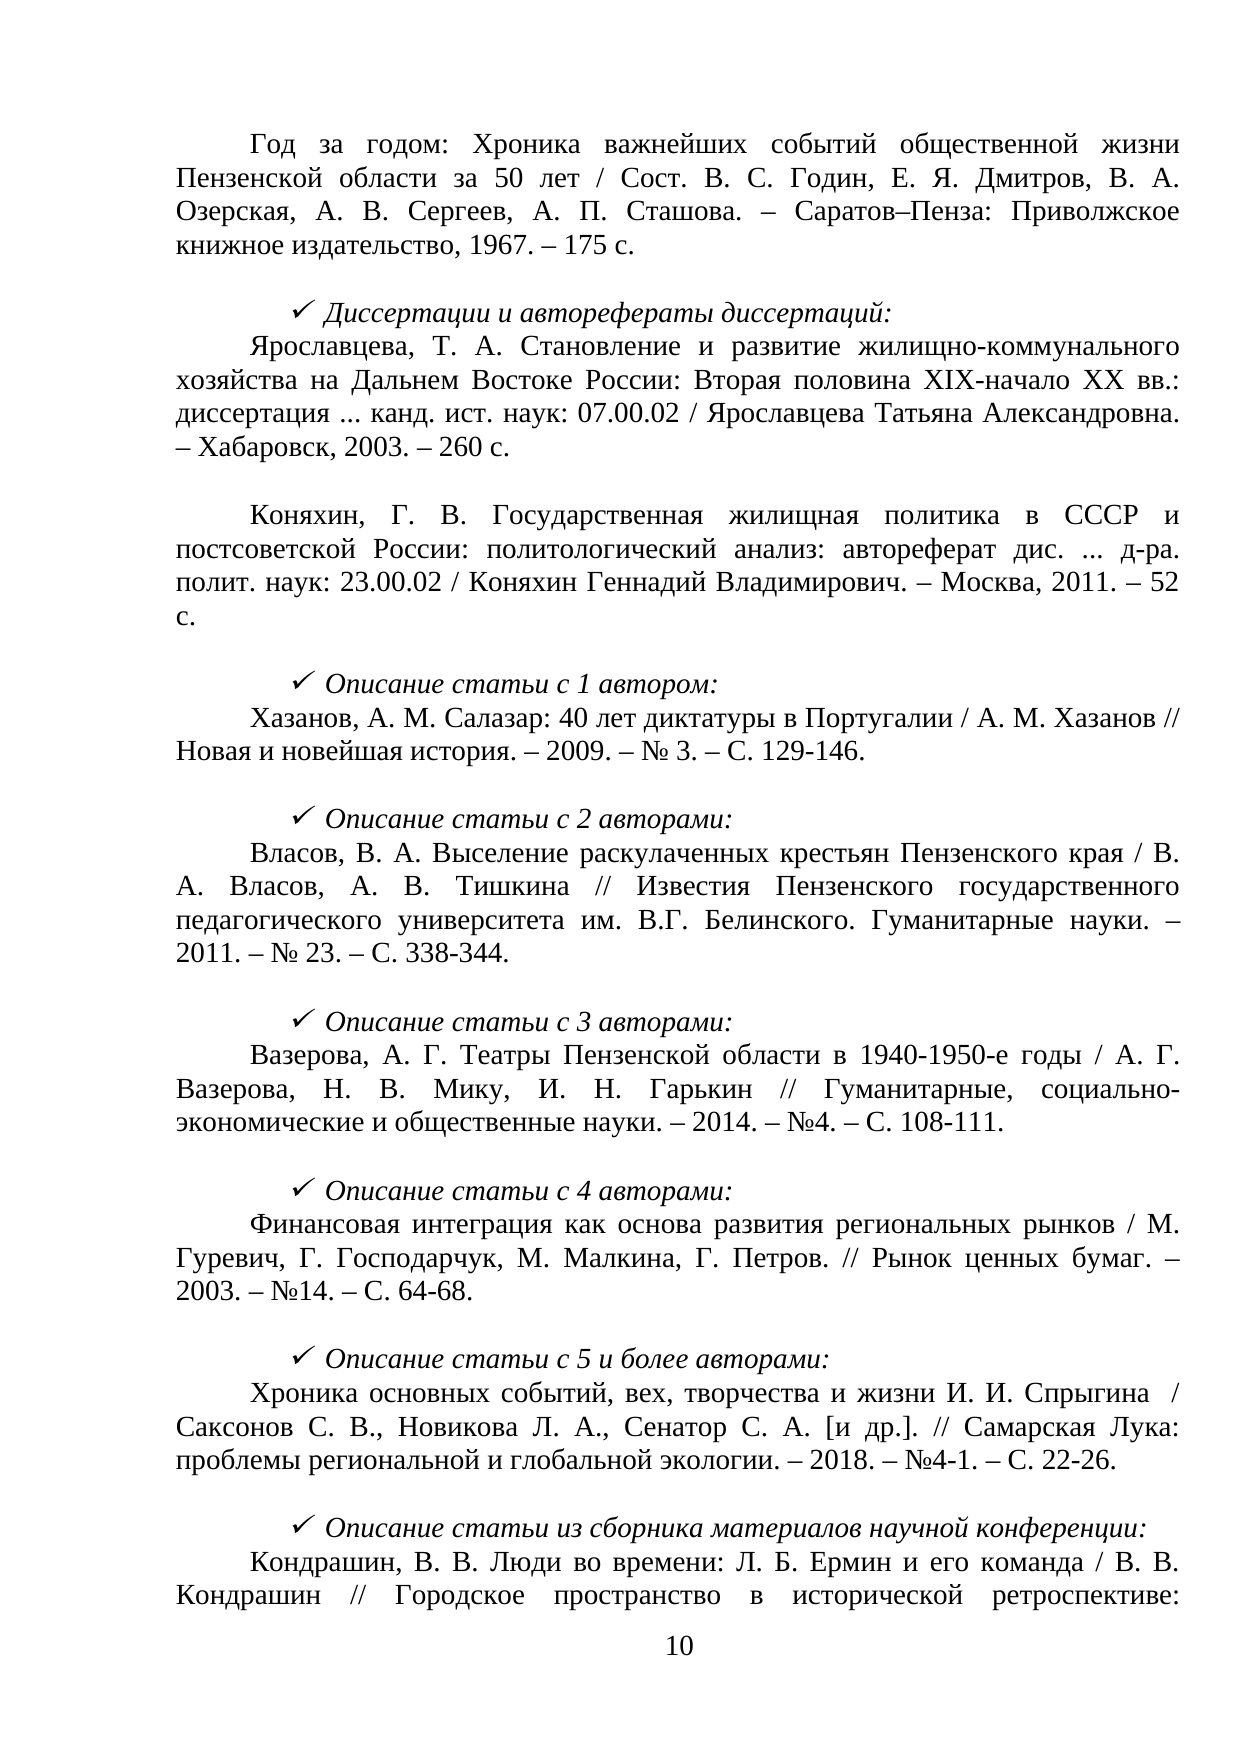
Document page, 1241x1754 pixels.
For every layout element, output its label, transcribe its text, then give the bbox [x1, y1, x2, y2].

list Описание статьи с 2 авторами: [287, 801, 1181, 835]
text Год за годом: Хроника важнейших событий общественной жизни Пензенской области за 50 лет / Сост. В. С. Годин, Е. Я. Дмитров, В. А. Озерская, А. В. Сергеев, А. П. Сташова. – Саратов–Пенза: Приволжское книжное издательство, 1967. – 175 с. [176, 126, 1181, 260]
list Диссертации и авторефераты диссертаций: [287, 295, 1181, 328]
list Описание статьи с 3 авторами: [287, 1004, 1181, 1037]
text Хроника основных событий, вех, творчества и жизни И. И. Спрыгина / Саксонов С. В., Новикова Л. А., Сенатор С. А. [и др.]. // Самарская Лука: проблемы региональной и глобальной экологии. – 2018. – №4-1. – С. 22-26. [176, 1375, 1181, 1476]
text Коняхин, Г. В. Государственная жилищная политика в СССР и постсоветской России: политологический анализ: автореферат дис. ... д-ра. полит. наук: 23.00.02 / Коняхин Геннадий Владимирович. – Москва, 2011. – 52 с. [176, 497, 1181, 631]
text Ярославцева, Т. А. Становление и развитие жилищно-коммунального хозяйства на Дальнем Востоке России: Вторая половина XIX-начало XX вв.: диссертация ... канд. ист. наук: 07.00.02 / Ярославцева Татьяна Александровна. – Хабаровск, 2003. – 260 с. [176, 328, 1181, 463]
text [176, 1544, 1181, 1611]
text Хазанов, А. М. Салазар: 40 лет диктатуры в Португалии / А. М. Хазанов // Новая и новейшая история. – 2009. – № 3. – С. 129-146. [176, 700, 1181, 767]
list Описание статьи с 4 авторами: [287, 1173, 1181, 1206]
text Вазерова, А. Г. Театры Пензенской области в 1940-1950-е годы / А. Г. Вазерова, Н. В. Мику, И. Н. Гарькин // Гуманитарные, социально-экономические и общественные науки. – 2014. – №4. – С. 108-111. [176, 1037, 1181, 1138]
list Описание статьи из сборника материалов научной конференции: [287, 1510, 1181, 1544]
text Финансовая интеграция как основа развития региональных рынков / М. Гуревич, Г. Господарчук, М. Малкина, Г. Петров. // Рынок ценных бумаг. – 2003. – №14. – С. 64-68. [176, 1206, 1181, 1307]
text Власов, В. А. Выселение раскулаченных крестьян Пензенского края / В. А. Власов, А. В. Тишкина // Известия Пензенского государственного педагогического университета им. В.Г. Белинского. Гуманитарные науки. – 2011. – № 23. – С. 338-344. [176, 835, 1181, 969]
list Описание статьи с 1 автором: [287, 666, 1181, 700]
list Описание статьи с 5 и более авторами: [287, 1341, 1181, 1375]
